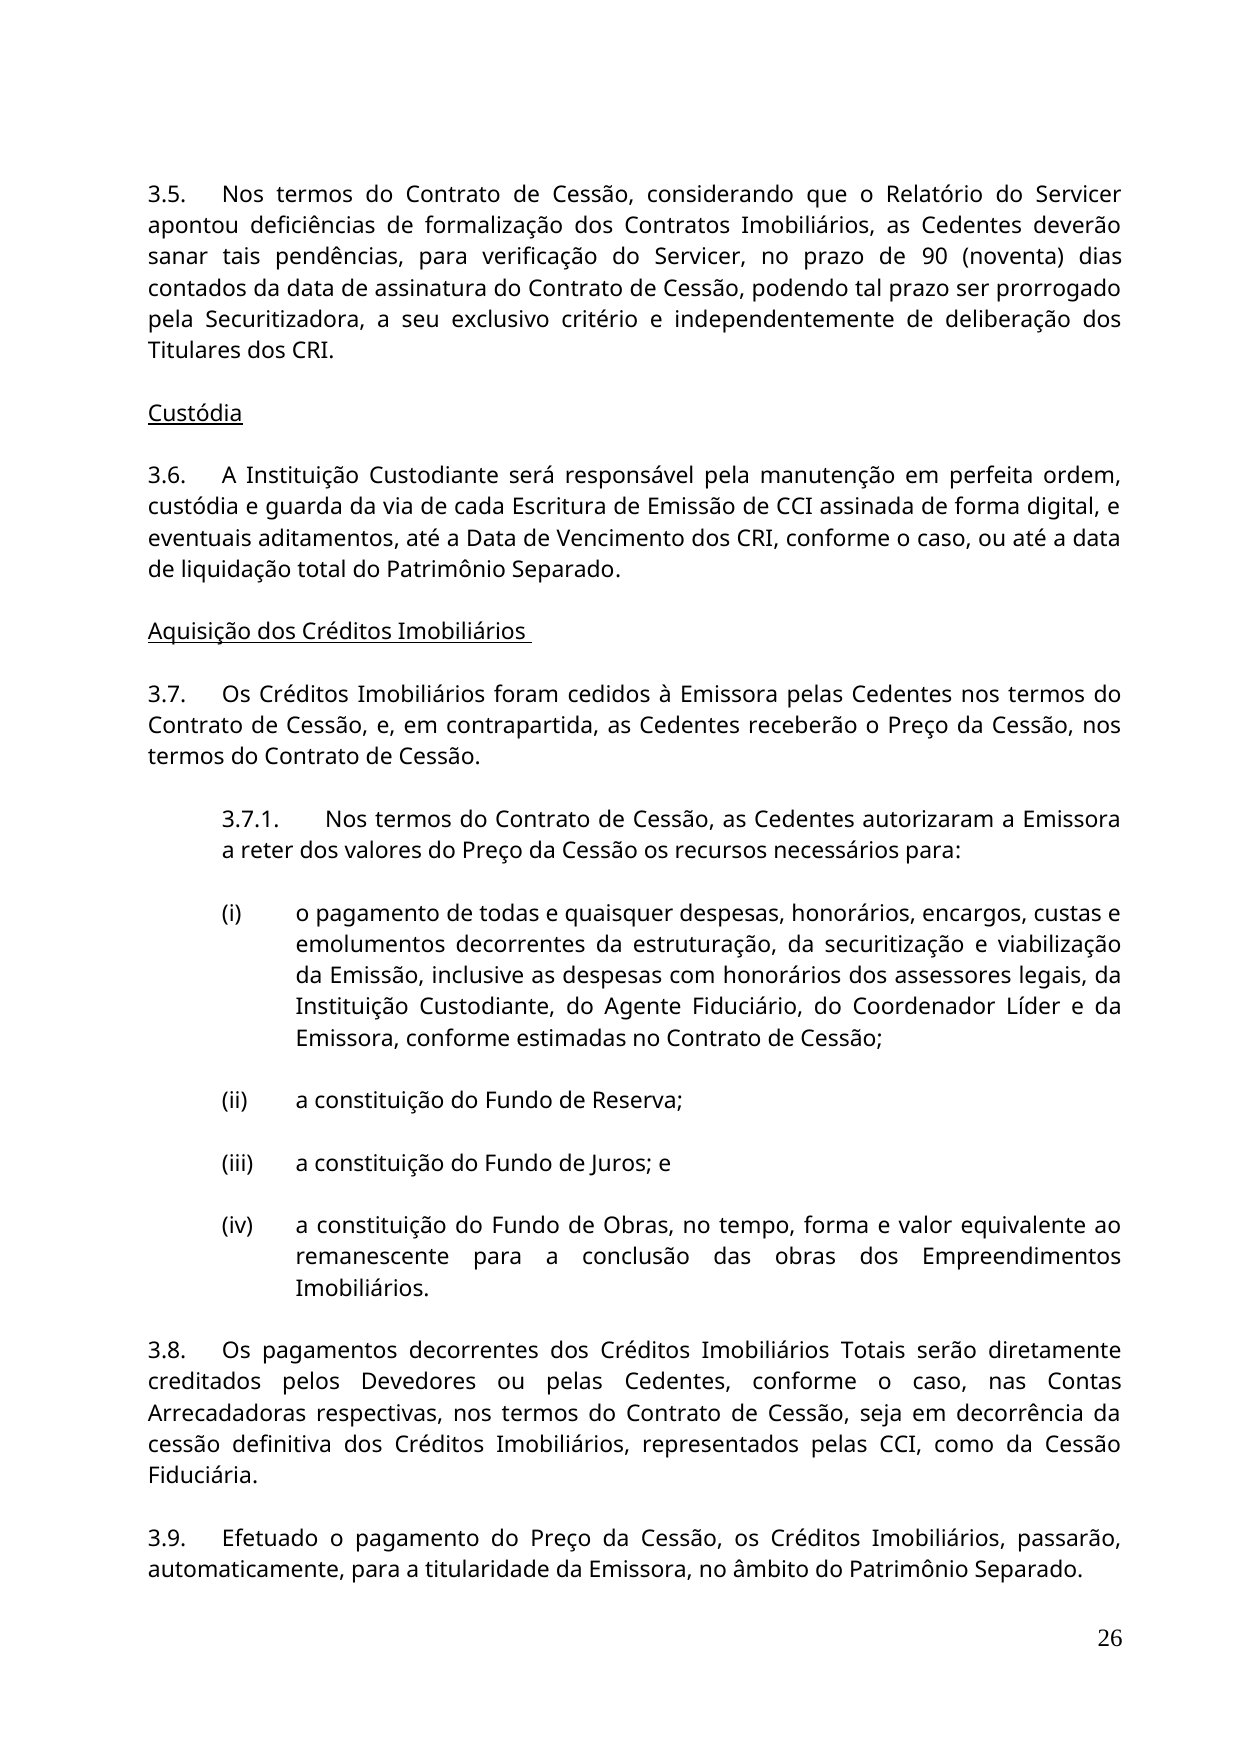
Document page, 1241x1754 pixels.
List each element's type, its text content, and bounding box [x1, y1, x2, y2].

list Efetuado o pagamento do Preço da Cessão, os Créditos Imobiliários, passarão, automaticamente, para a titularidade da Emissora, no âmbito do Patrimônio Separado. [148, 1521, 1122, 1583]
list o pagamento de todas e quaisquer despesas, honorários, encargos, custas e emolumentos decorrentes da estruturação, da securitização e viabilização da Emissão, inclusive as despesas com honorários dos assessores legais, da Instituição Custodiante, do Agente Fiduciário, do Coordenador Líder e da Emissora, conforme estimadas no Contrato de Cessão; [222, 896, 1122, 1052]
list a constituição do Fundo de Reserva; [222, 1083, 1122, 1115]
list Nos termos do Contrato de Cessão, considerando que o Relatório do Servicer apontou deficiências de formalização dos Contratos Imobiliários, as Cedentes deverão sanar tais pendências, para verificação do Servicer, no prazo de 90 (noventa) dias contados da data de assinatura do Contrato de Cessão, podendo tal prazo ser prorrogado pela Securitizadora, a seu exclusivo critério e independentemente de deliberação dos Titulares dos CRI. [148, 177, 1122, 365]
list Os Créditos Imobiliários foram cedidos à Emissora pelas Cedentes nos termos do Contrato de Cessão, e, em contrapartida, as Cedentes receberão o Preço da Cessão, nos termos do Contrato de Cessão. [148, 677, 1122, 771]
list a constituição do Fundo de Obras, no tempo, forma e valor equivalente ao remanescente para a conclusão das obras dos Empreendimentos Imobiliários. [222, 1208, 1122, 1302]
list Custódia [148, 396, 1122, 427]
list Os pagamentos decorrentes dos Créditos Imobiliários Totais serão diretamente creditados pelos Devedores ou pelas Cedentes, conforme o caso, nas Contas Arrecadadoras respectivas, nos termos do Contrato de Cessão, seja em decorrência da cessão definitiva dos Créditos Imobiliários, representados pelas CCI, como da Cessão Fiduciária. [148, 1333, 1122, 1490]
list Aquisição dos Créditos Imobiliários [148, 615, 1122, 646]
list a constituição do Fundo de Juros; e [222, 1146, 1122, 1177]
list 3.7.1. Nos termos do Contrato de Cessão, as Cedentes autorizaram a Emissora a reter dos valores do Preço da Cessão os recursos necessários para: [222, 802, 1122, 865]
list A Instituição Custodiante será responsável pela manutenção em perfeita ordem, custódia e guarda da via de cada Escritura de Emissão de CCI assinada de forma digital, e eventuais aditamentos, até a Data de Vencimento dos CRI, conforme o caso, ou até a data de liquidação total do Patrimônio Separado. [148, 458, 1122, 583]
